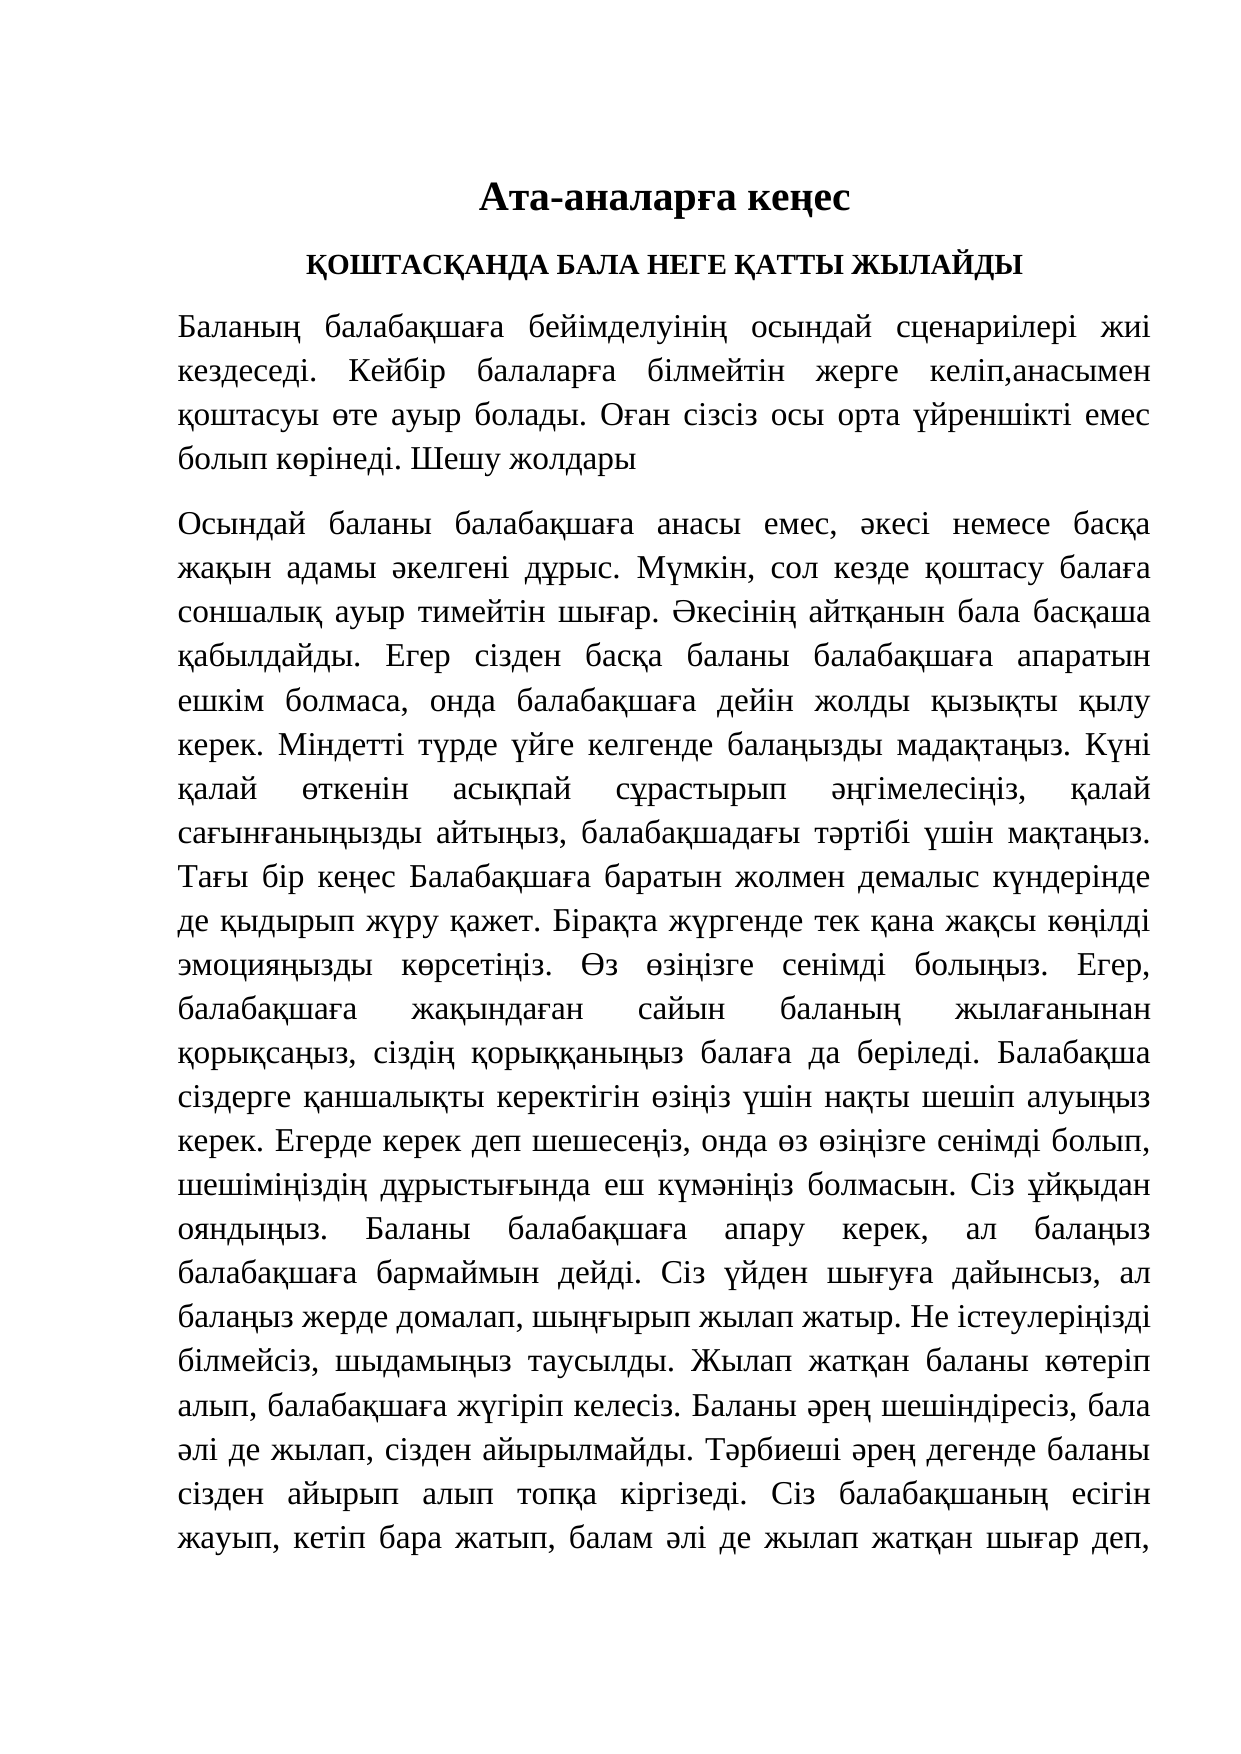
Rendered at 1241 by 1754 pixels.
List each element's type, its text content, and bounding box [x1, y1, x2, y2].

text ҚОШТАСҚАНДА БАЛА НЕГЕ ҚАТТЫ ЖЫЛАЙДЫ [177, 247, 1152, 281]
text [177, 503, 1152, 1555]
text Ата-аналарға кеңес [177, 171, 1152, 219]
text Баланың балабақшаға бейімделуінің осындай сценариілері жиі кездеседі. Кейбір балаларға білмейтін жерге келіп,анасымен қоштасуы өте ауыр болады. Оған сізсіз осы орта үйреншікті емес болып көрінеді. Шешу жолдары [177, 306, 1152, 477]
